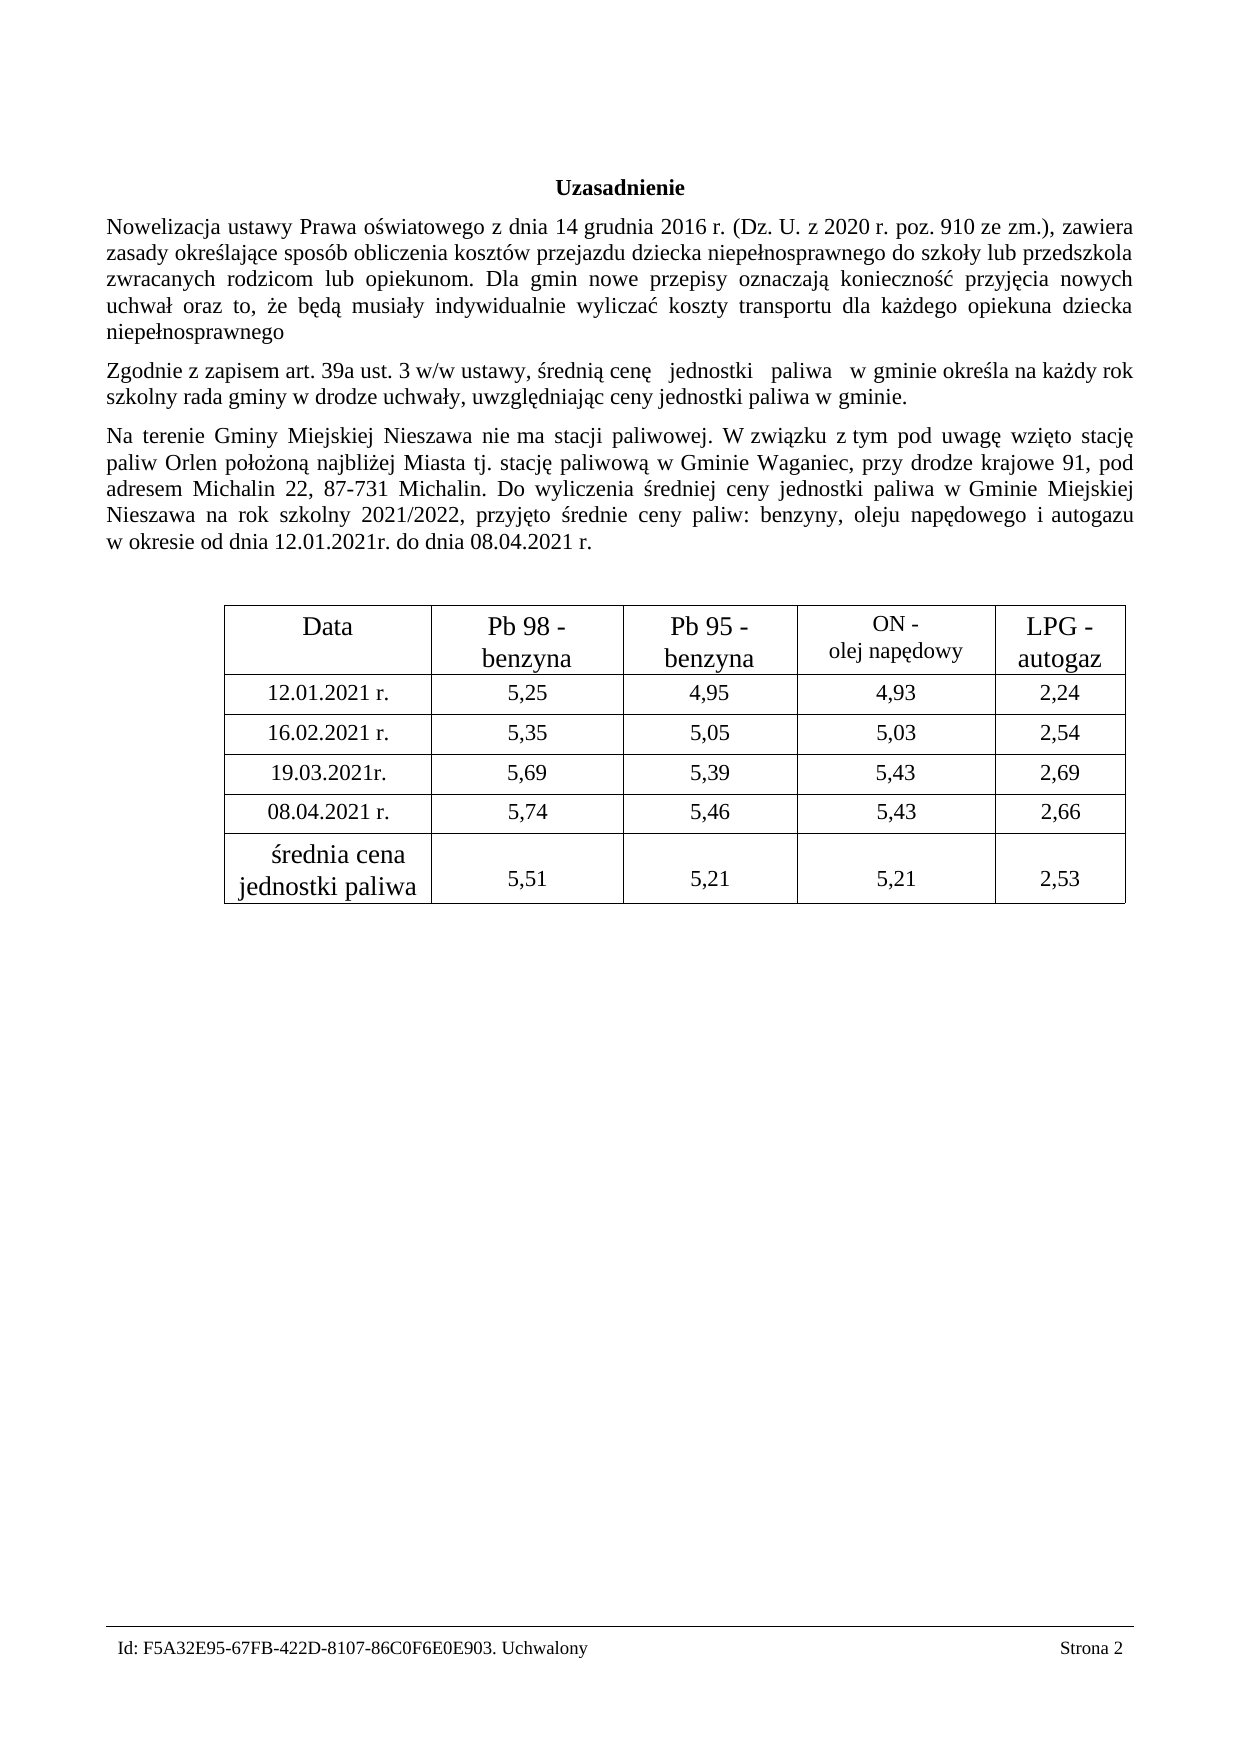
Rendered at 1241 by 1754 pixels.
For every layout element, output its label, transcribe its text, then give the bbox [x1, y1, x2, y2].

table_cell 5,05 [624, 715, 797, 754]
table_cell 5,69 [432, 755, 623, 794]
table_cell 5,21 [798, 834, 995, 903]
table_header Pb 95 - benzyna [624, 606, 797, 674]
table_cell 08.04.2021 r. [225, 795, 431, 833]
table_cell 5,03 [798, 715, 995, 754]
table_cell 2,69 [996, 755, 1125, 794]
table_cell 2,53 [996, 834, 1125, 903]
text Zgodnie z zapisem art. 39a ust. 3 w/w ustawy, średnią cenę jednostki paliwa w gminie określa na każdy rok szkolny rada gminy w drodze uchwały, uwzględniając ceny jednostki paliwa w gminie. [106, 357, 1134, 410]
table_cell 12.01.2021 r. [225, 675, 431, 714]
table_cell 4,95 [624, 675, 797, 714]
table_header LPG -autogaz [996, 606, 1125, 674]
table_cell 5,43 [798, 755, 995, 794]
table_cell 5,39 [624, 755, 797, 794]
table_cell 2,24 [996, 675, 1125, 714]
table_cell 16.02.2021 r. [225, 715, 431, 754]
table_cell 4,93 [798, 675, 995, 714]
table_cell 19.03.2021r. [225, 755, 431, 794]
table_header Data [225, 606, 431, 674]
table_cell 5,74 [432, 795, 623, 833]
table_cell 2,54 [996, 715, 1125, 754]
table_header Pb 98 - benzyna [432, 606, 623, 674]
table_cell 5,46 [624, 795, 797, 833]
table_cell 2,66 [996, 795, 1125, 833]
text Nowelizacja ustawy Prawa oświatowego z dnia 14 grudnia 2016 r. (Dz. U. z 2020 r. poz. 910 ze zm.), zawiera zasady określające sposób obliczenia kosztów przejazdu dziecka niepełnosprawnego do szkoły lub przedszkola zwracanych rodzicom lub opiekunom. Dla gmin nowe przepisy oznaczają konieczność przyjęcia nowych uchwał oraz to, że będą musiały indywidualnie wyliczać koszty transportu dla każdego opiekuna dziecka niepełnosprawnego [106, 213, 1134, 344]
table_cell średnia cena jednostki paliwa [225, 834, 431, 903]
table_cell 5,21 [624, 834, 797, 903]
table_cell 5,51 [432, 834, 623, 903]
text Uzasadnienie [106, 174, 1134, 200]
text Na terenie Gminy Miejskiej Nieszawa nie ma stacji paliwowej. W związku z tym pod uwagę wzięto stację paliw Orlen położoną najbliżej Miasta tj. stację paliwową w Gminie Waganiec, przy drodze krajowe 91, pod adresem Michalin 22, 87-731 Michalin. Do wyliczenia średniej ceny jednostki paliwa w Gminie Miejskiej Nieszawa na rok szkolny 2021/2022, przyjęto średnie ceny paliw: benzyny, oleju napędowego i autogazu w okresie od dnia 12.01.2021r. do dnia 08.04.2021 r. [106, 422, 1134, 554]
table_cell 5,43 [798, 795, 995, 833]
table_cell 5,35 [432, 715, 623, 754]
table_cell 5,25 [432, 675, 623, 714]
table_header ON - olej napędowy [798, 606, 995, 674]
